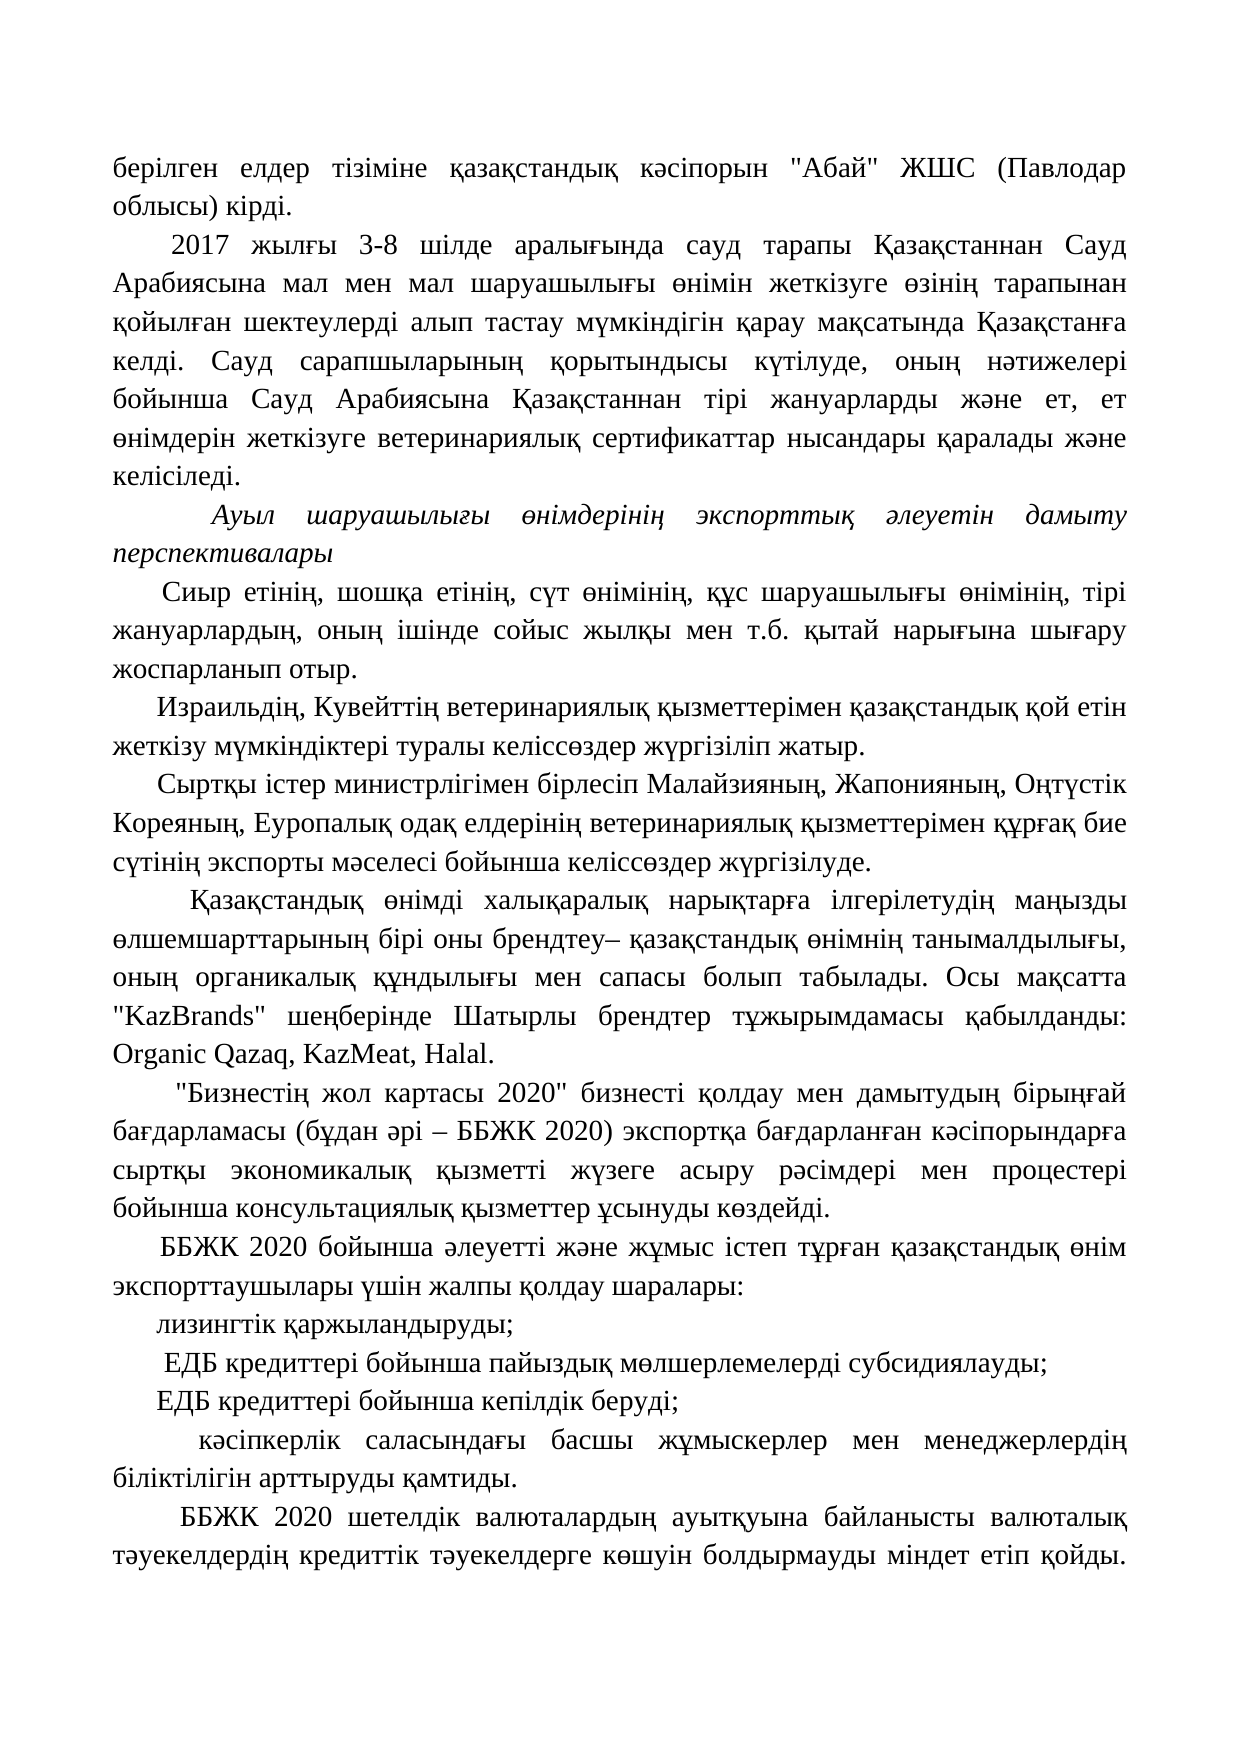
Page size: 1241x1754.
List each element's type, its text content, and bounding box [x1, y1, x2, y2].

text ББЖК 2020 бойынша әлеуетті және жұмыс істеп тұрған қазақстандық өнім экспорттаушылары үшін жалпы қолдау шаралары: [112, 1229, 1128, 1301]
text Ауыл шаруашылығы өнімдерінің экспорттық әлеуетін дамыту перспективалары [112, 497, 1128, 569]
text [112, 1499, 1128, 1571]
text Сыртқы істер министрлігімен бірлесіп Малайзияның, Жапонияның, Оңтүстік Кореяның, Еуропалық одақ елдерінің ветеринариялық қызметтерімен құрғақ бие сүтінің экспорты мәселесі бойынша келіссөздер жүргізілуде. [112, 767, 1128, 877]
text Израильдің, Кувейттің ветеринариялық қызметтерімен қазақстандық қой етін жеткізу мүмкіндіктері туралы келіссөздер жүргізіліп жатыр. [112, 689, 1128, 762]
text ЕДБ кредиттері бойынша пайыздық мөлшерлемелерді субсидиялауды; [112, 1345, 1128, 1378]
text "Бизнестің жол картасы 2020" бизнесті қолдау мен дамытудың бірыңғай бағдарламасы (бұдан әрі – ББЖК 2020) экспортқа бағдарланған кәсіпорындарға сыртқы экономикалық қызметті жүзеге асыру рәсімдері мен процестері бойынша консультациялық қызметтер ұсынуды көздейді. [112, 1075, 1128, 1224]
text Сиыр етінің, шошқа етінің, сүт өнімінің, құс шаруашылығы өнімінің, тірі жануарлардың, оның ішінде сойыс жылқы мен т.б. қытай нарығына шығару жоспарланып отыр. [112, 574, 1128, 684]
text ЕДБ кредиттері бойынша кепілдік беруді; [112, 1383, 1128, 1417]
text кәсіпкерлік саласындағы басшы жұмыскерлер мен менеджерлердің біліктілігін арттыруды қамтиды. [112, 1422, 1128, 1494]
text 2017 жылғы 3-8 шілде аралығында сауд тарапы Қазақстаннан Сауд Арабиясына мал мен мал шаруашылығы өнімін жеткізуге өзінің тарапынан қойылған шектеулерді алып тастау мүмкіндігін қарау мақсатында Қазақстанға келді. Сауд сарапшыларының қорытындысы күтілуде, оның нәтижелері бойынша Сауд Арабиясына Қазақстаннан тірі жануарларды және ет, ет өнімдерін жеткізуге ветеринариялық сертификаттар нысандары қаралады және келісіледі. [112, 227, 1128, 492]
text лизингтік қаржыландыруды; [112, 1306, 1128, 1340]
text Қазақстандық өнімді халықаралық нарықтарға ілгерілетудің маңызды өлшемшарттарының бірі оны брендтеу– қазақстандық өнімнің танымалдылығы, оның органикалық құндылығы мен сапасы болып табылады. Осы мақсатта "KazBrands" шеңберінде Шатырлы брендтер тұжырымдамасы қабылданды: Organic Qazaq, KazMeat, Halal. [112, 882, 1128, 1070]
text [112, 150, 1128, 222]
